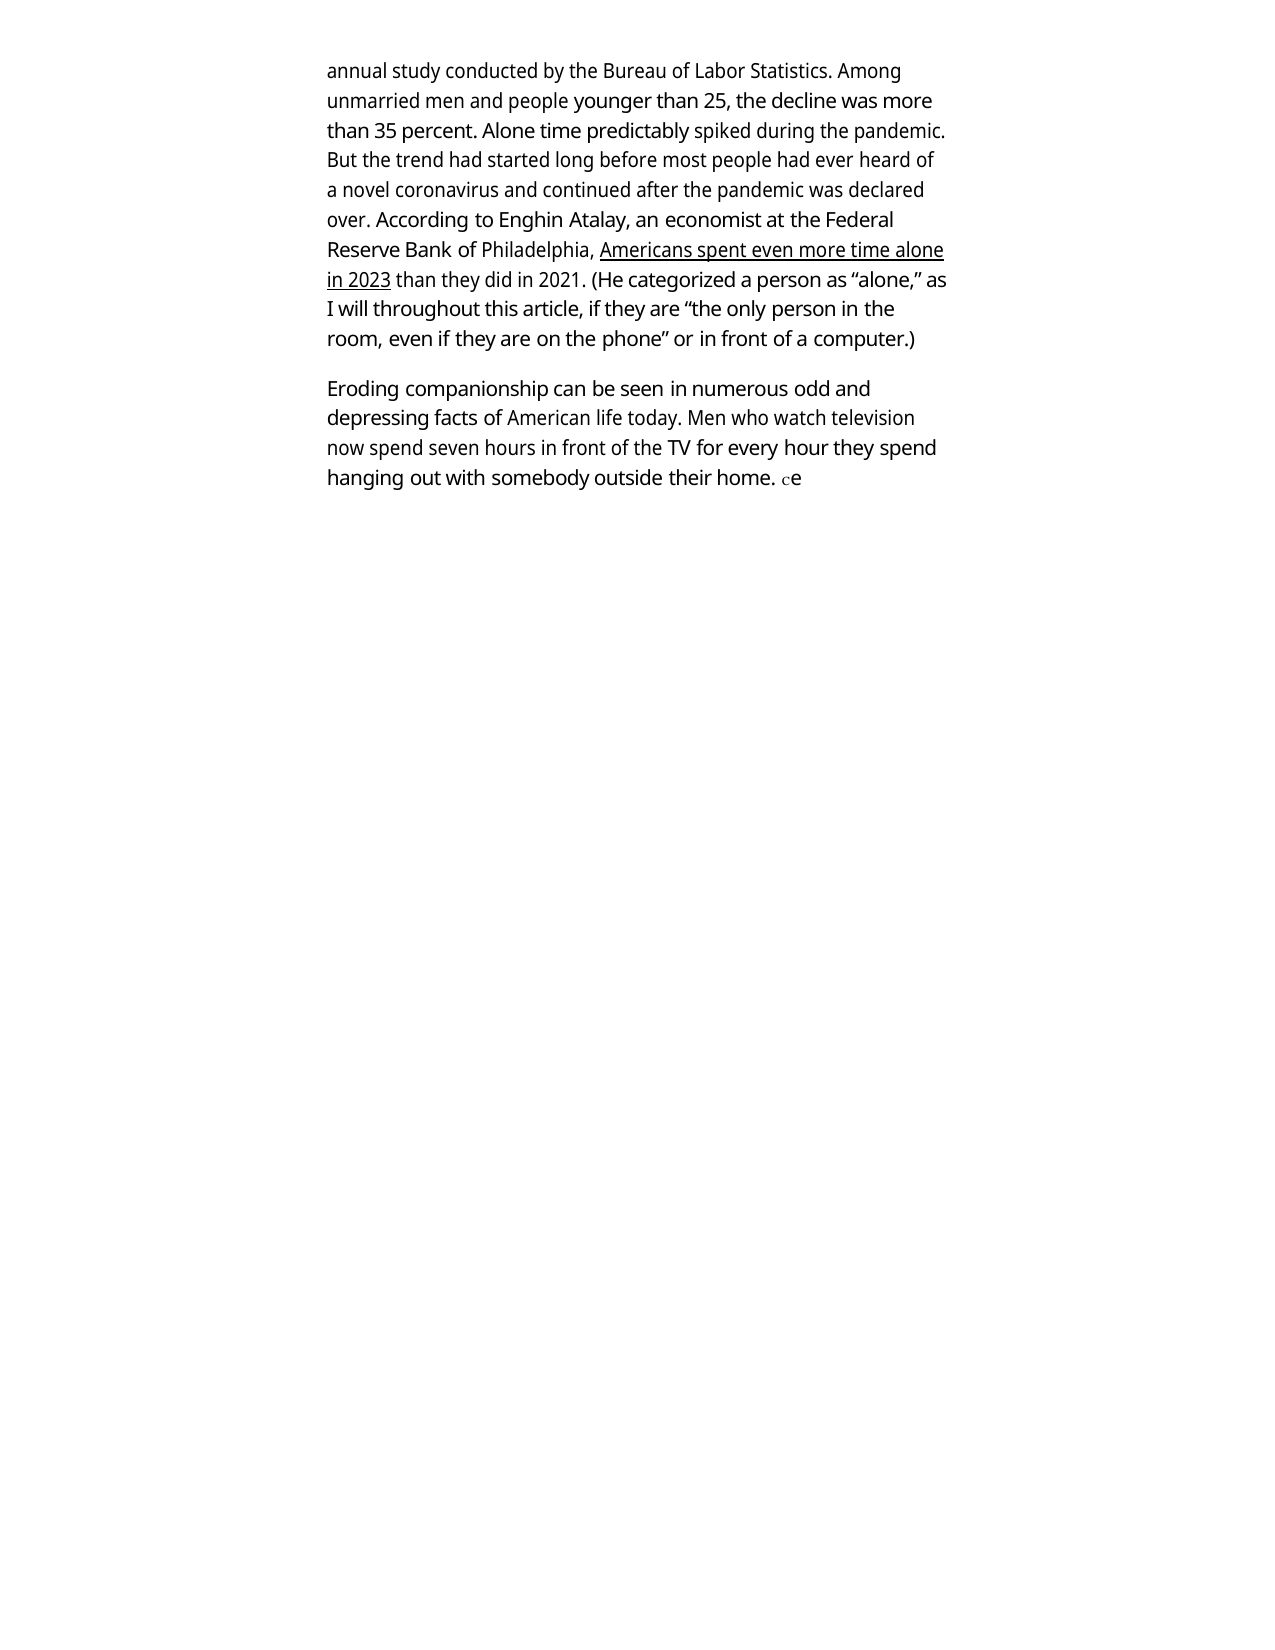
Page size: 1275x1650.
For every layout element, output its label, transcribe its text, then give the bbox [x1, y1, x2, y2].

text Eroding companionship can be seen in numerous odd and depressing facts of American life today. Men who watch television now spend seven hours in front of the TV for every hour they spend hanging out with somebody outside their home. e [327, 374, 948, 491]
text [327, 56, 948, 353]
